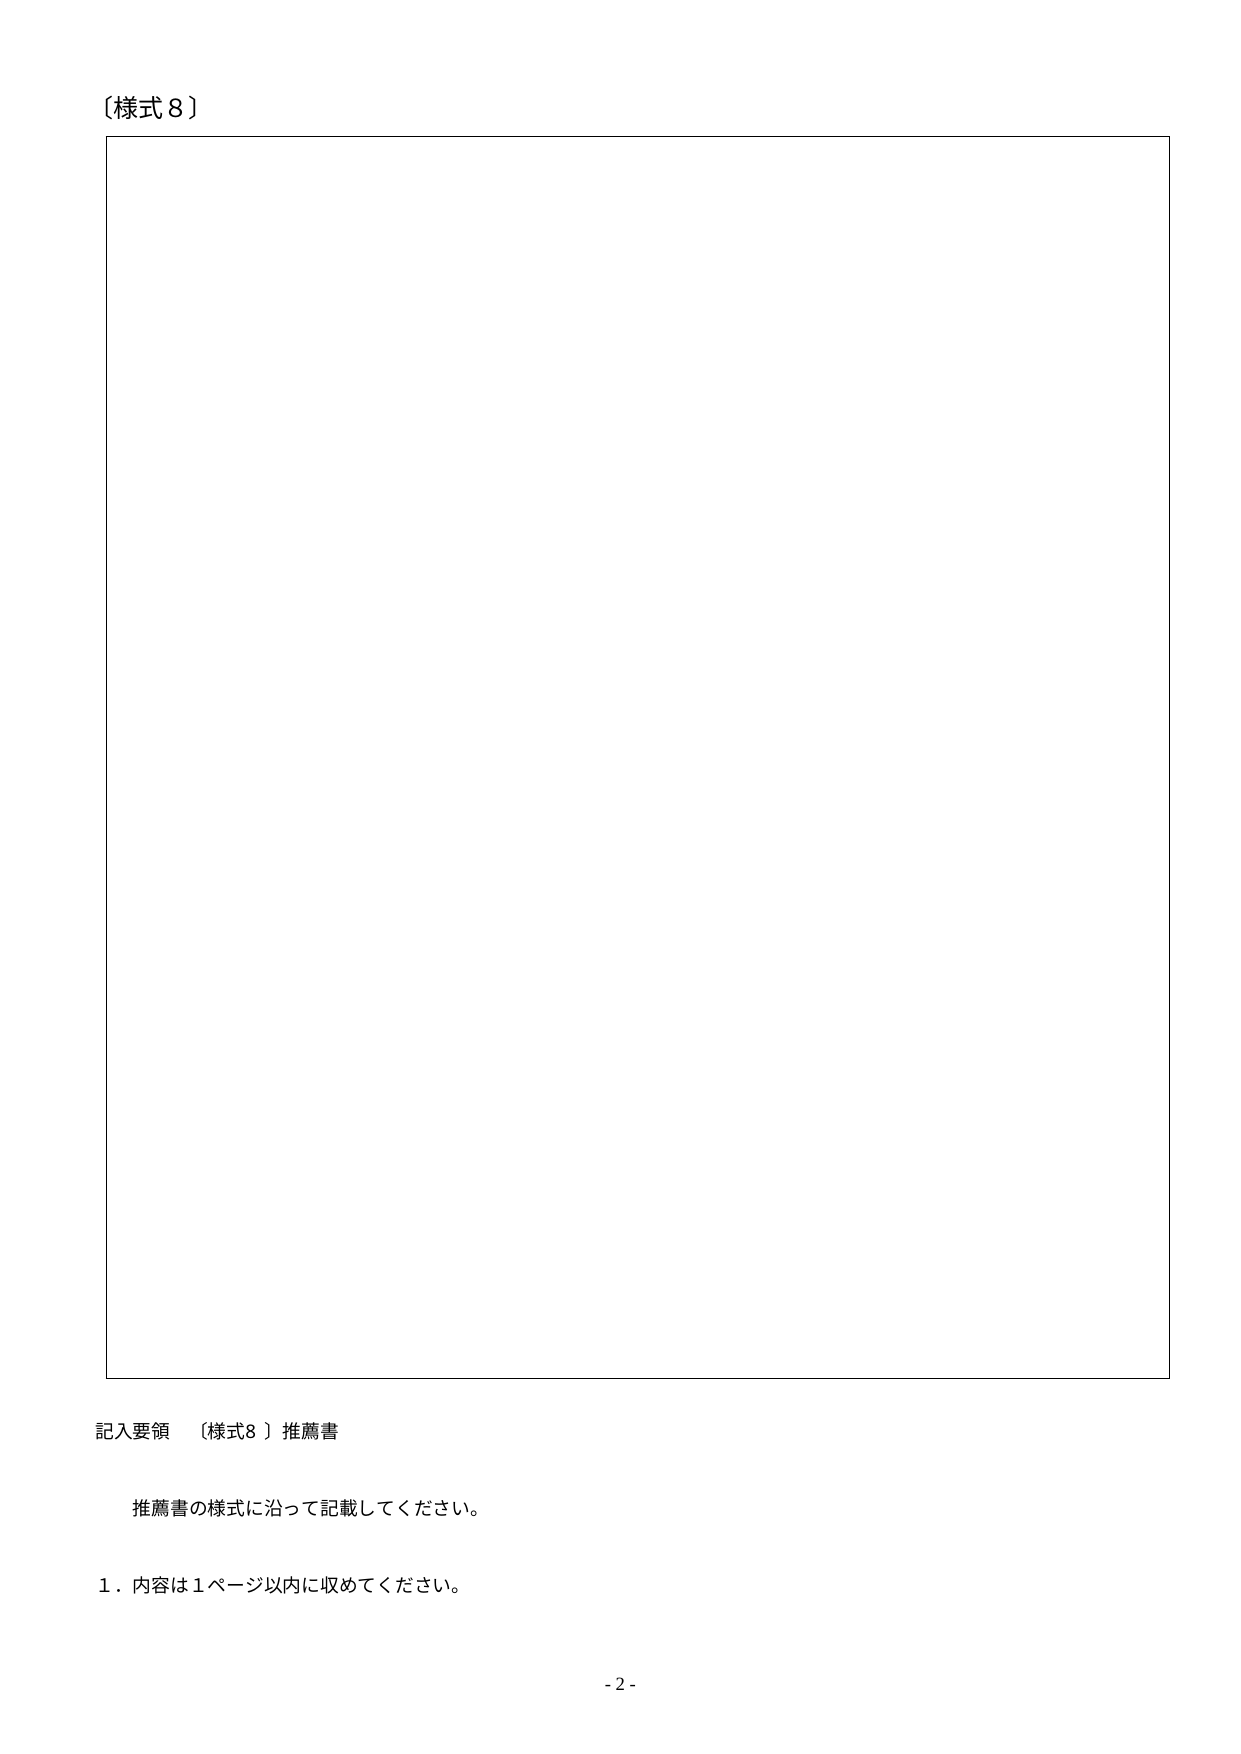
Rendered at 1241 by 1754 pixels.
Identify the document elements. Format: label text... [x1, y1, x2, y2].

text １．内容は１ページ以内に収めてください。 [95, 1558, 1145, 1610]
text 推薦書の様式に沿って記載してください。 [95, 1481, 1145, 1533]
text 記入要領 〔様式8〕推薦書 [95, 1404, 1145, 1456]
table_cell [107, 137, 1169, 1377]
